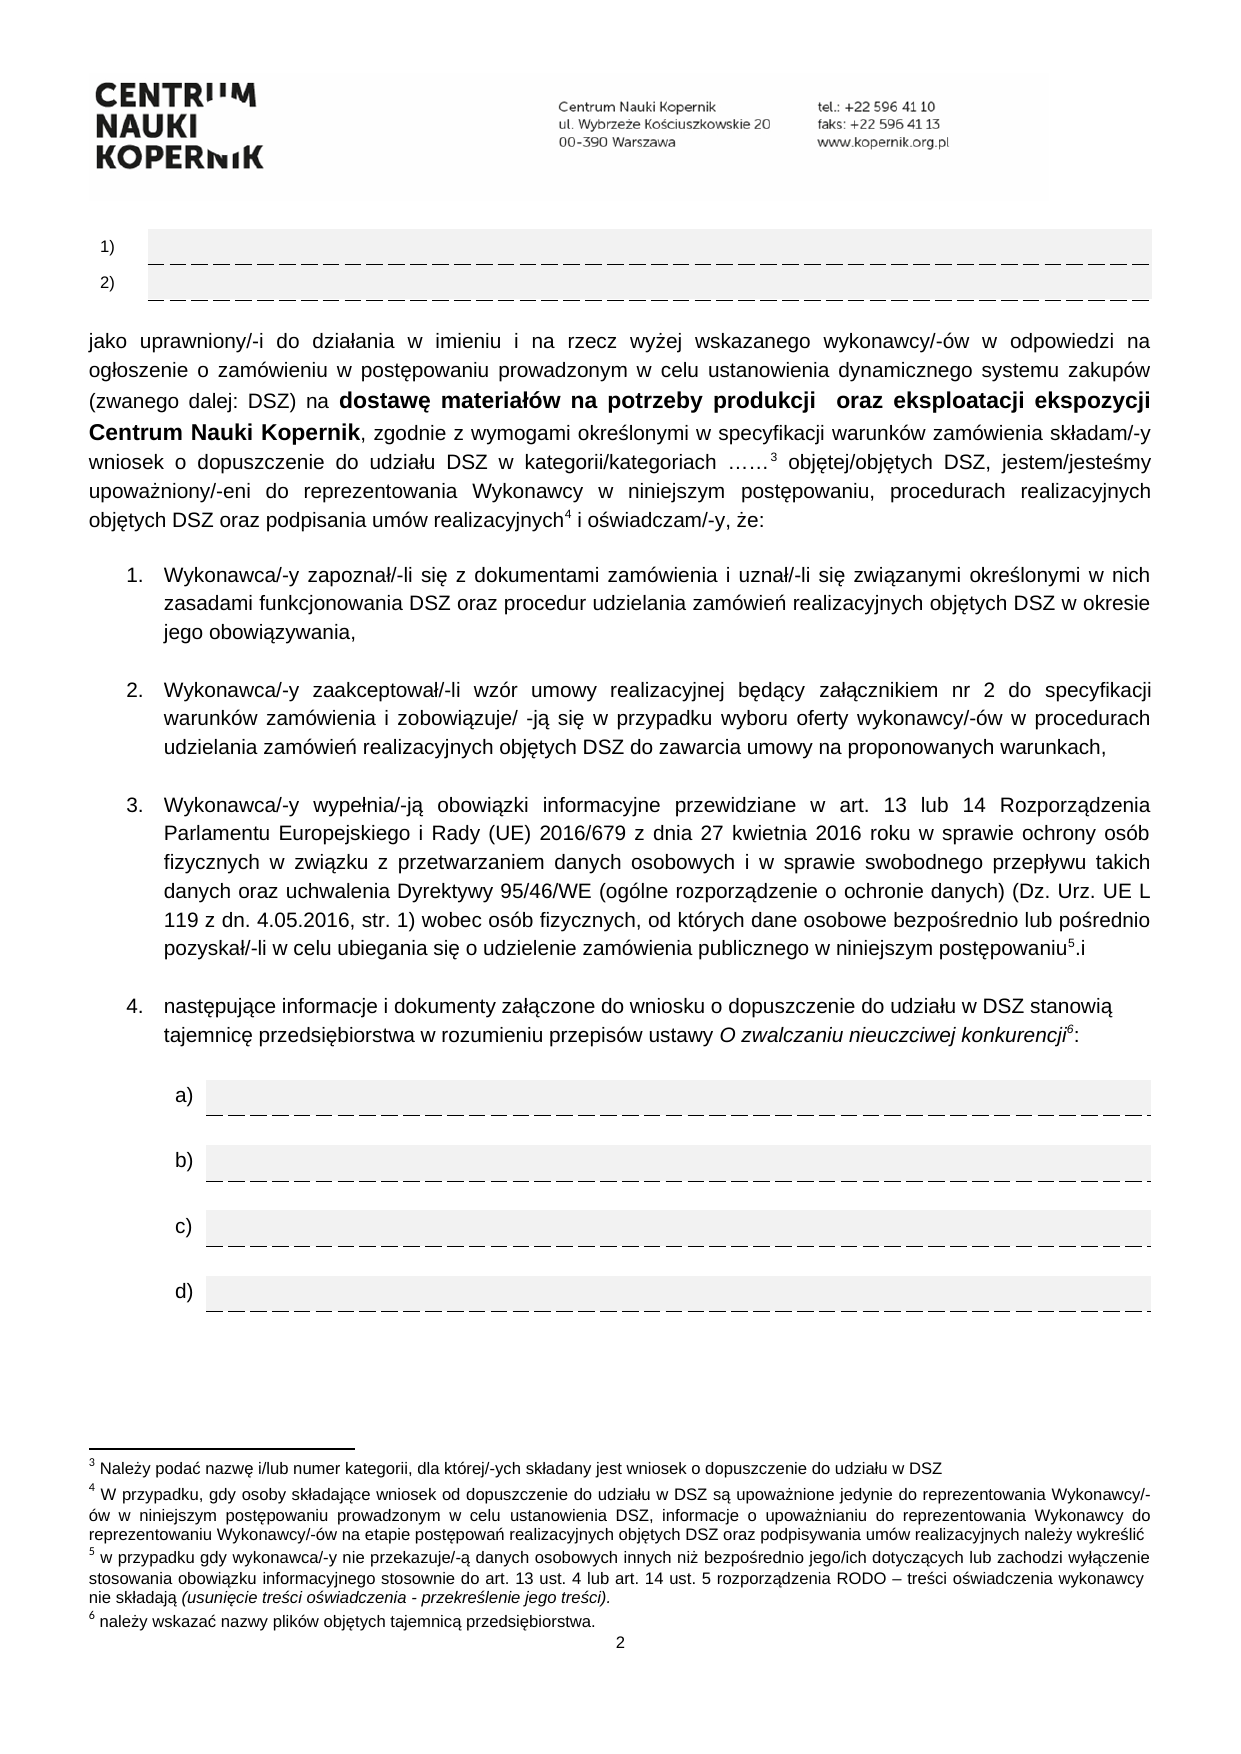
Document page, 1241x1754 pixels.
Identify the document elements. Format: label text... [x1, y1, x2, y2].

list Wykonawca/-y zapoznał/-li się z dokumentami zamówienia i uznał/-li się związanymi określonymi w nich zasadami funkcjonowania DSZ oraz procedur udzielania zamówień realizacyjnych objętych DSZ w okresie jego obowiązywania, [126, 562, 1152, 644]
table_header b) [164, 1145, 206, 1181]
table_header [206, 1080, 1151, 1115]
table_header c) [164, 1210, 206, 1246]
table_header [148, 229, 1152, 264]
list Wykonawca/-y wypełnia/-ją obowiązki informacyjne przewidziane w art. 13 lub 14 Rozporządzenia Parlamentu Europejskiego i Rady (UE) 2016/679 z dnia 27 kwietnia 2016 roku w sprawie ochrony osób fizycznych w związku z przetwarzaniem danych osobowych i w sprawie swobodnego przepływu takich danych oraz uchwalenia Dyrektywy 95/46/WE (ogólne rozporządzenie o ochronie danych) (Dz. Urz. UE L 119 z dn. 4.05.2016, str. 1) wobec osób fizycznych, od których dane osobowe bezpośrednio lub pośrednio pozyskał/-li w celu ubiegania się o udzielenie zamówienia publicznego w niniejszym postępowaniu.i [126, 792, 1152, 960]
text jako uprawniony/-i do działania w imieniu i na rzecz wyżej wskazanego wykonawcy/-ów w odpowiedzi na ogłoszenie o zamówieniu w postępowaniu prowadzonym w celu ustanowienia dynamicznego systemu zakupów (zwanego dalej: DSZ) na dostawę materiałów na potrzeby produkcji oraz eksploatacji ekspozycji Centrum Nauki Kopernik, zgodnie z wymogami określonymi w specyfikacji warunków zamówienia składam/-y wniosek o dopuszczenie do udziału DSZ w kategorii/kategoriach …… objętej/objętych DSZ, jestem/jesteśmy upoważniony/-eni do reprezentowania Wykonawcy w niniejszym postępowaniu, procedurach realizacyjnych objętych DSZ oraz podpisania umów realizacyjnych i oświadczam/-y, że: [89, 329, 1152, 531]
table_header d) [164, 1276, 206, 1311]
list następujące informacje i dokumenty załączone do wniosku o dopuszczenie do udziału w DSZ stanowią tajemnicę przedsiębiorstwa w rozumieniu przepisów ustawy O zwalczaniu nieuczciwej konkurencji: [126, 994, 1152, 1046]
list Wykonawca/-y zaakceptował/-li wzór umowy realizacyjnej będący załącznikiem nr 2 do specyfikacji warunków zamówienia i zobowiązuje/ -ją się w przypadku wyboru oferty wykonawcy/-ów w procedurach udzielania zamówień realizacyjnych objętych DSZ do zawarcia umowy na proponowanych warunkach, [126, 677, 1152, 759]
table_header 1) [89, 229, 148, 264]
table_cell 2) [89, 264, 148, 299]
table_cell [148, 264, 1152, 299]
table_header [206, 1210, 1151, 1246]
table_header [206, 1145, 1151, 1181]
table_header [206, 1276, 1151, 1311]
table_header a) [164, 1080, 206, 1115]
